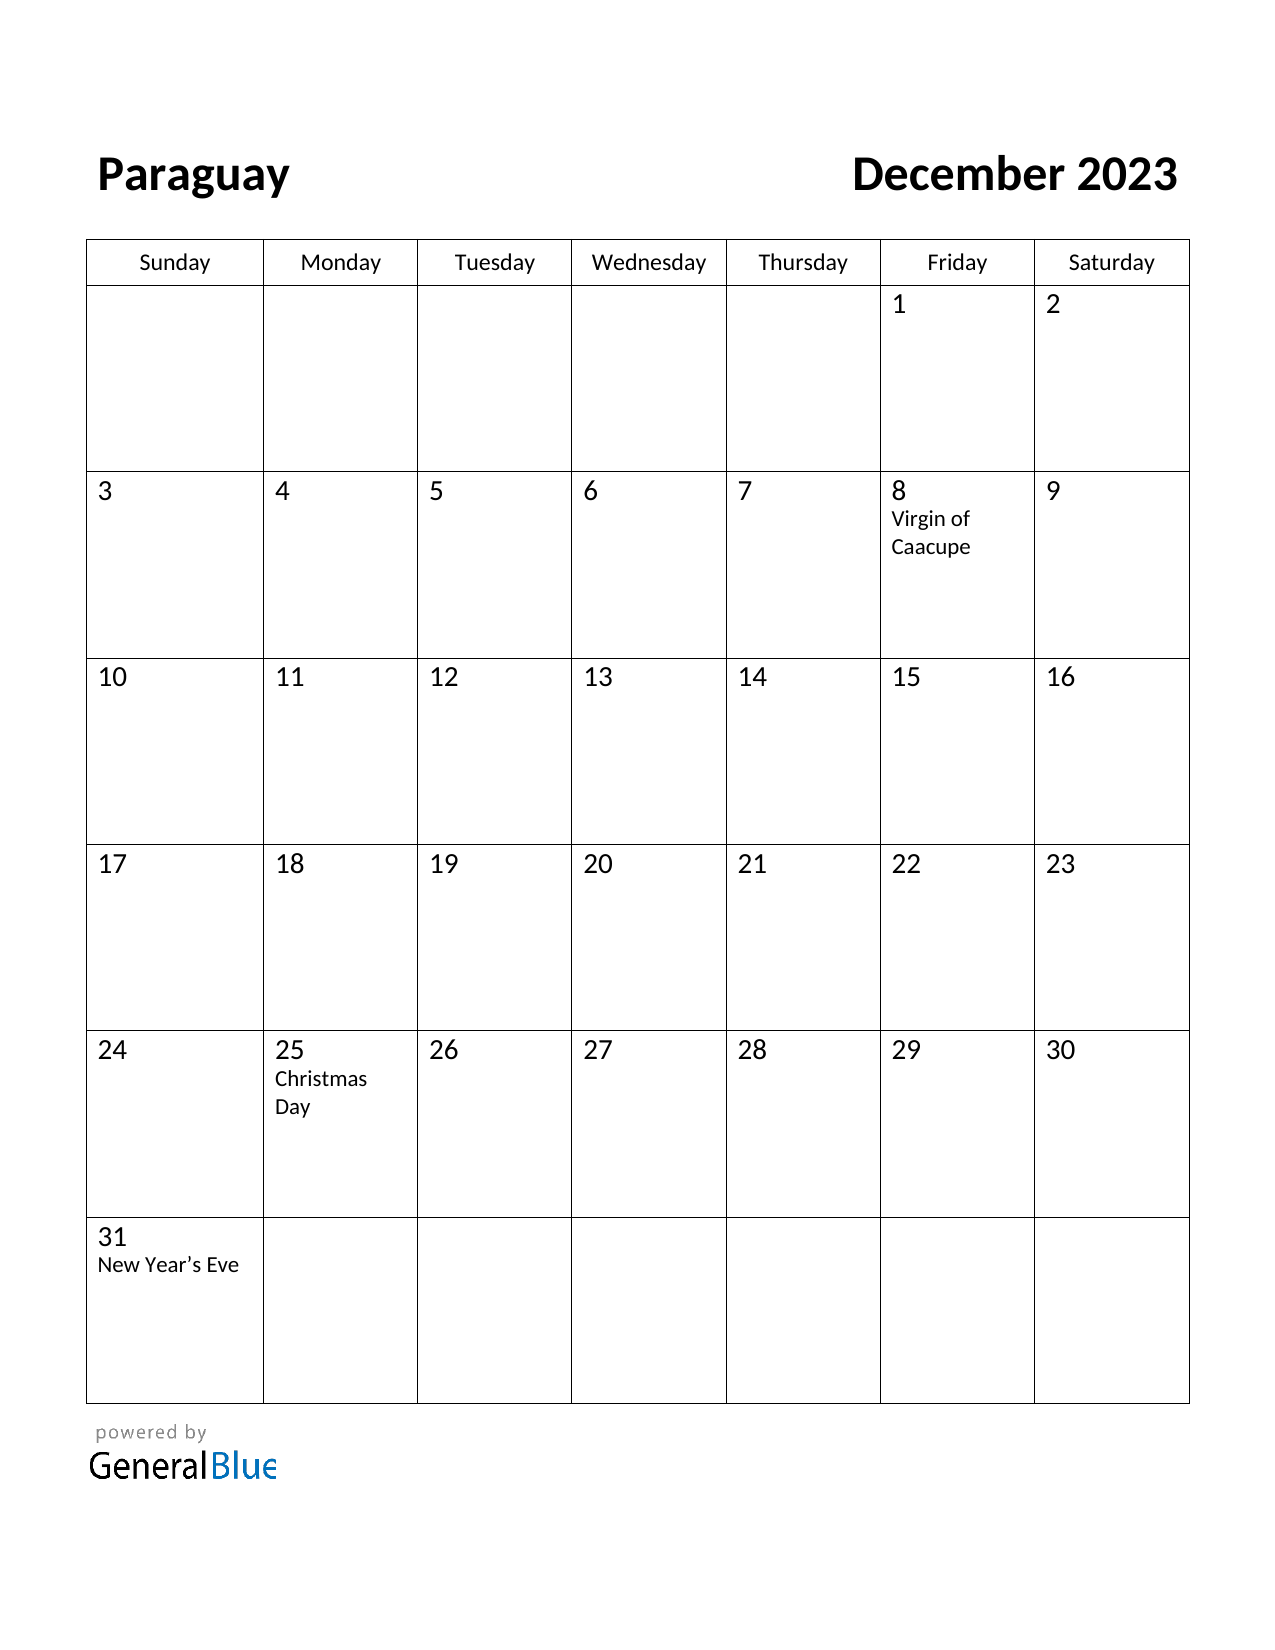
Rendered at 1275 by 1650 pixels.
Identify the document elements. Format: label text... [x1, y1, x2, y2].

table_cell Thursday [727, 240, 880, 284]
table_cell 2 [1035, 286, 1189, 318]
table_cell [572, 1064, 726, 1217]
table_cell Sunday [87, 240, 263, 284]
table_cell [572, 691, 726, 844]
table_cell [418, 1250, 571, 1403]
table_cell 20 [572, 845, 726, 877]
table_cell 9 [1035, 472, 1189, 504]
table_cell [87, 691, 263, 844]
table_cell 26 [418, 1031, 571, 1064]
table_cell [87, 878, 263, 1030]
table_cell [1035, 318, 1189, 471]
table_cell [727, 318, 880, 471]
table_cell New Year’s Eve [87, 1250, 263, 1403]
table_cell [1035, 505, 1189, 657]
table_cell [572, 286, 726, 318]
table_cell [264, 505, 417, 657]
table_cell 12 [418, 659, 571, 691]
table_cell [418, 1064, 571, 1217]
table_cell [727, 505, 880, 657]
table_cell 21 [727, 845, 880, 877]
table_cell 22 [881, 845, 1034, 877]
table_cell [1035, 878, 1189, 1030]
table_cell Christmas Day [264, 1064, 417, 1217]
table_cell 5 [418, 472, 571, 504]
table_cell [1035, 1218, 1189, 1250]
table_cell Wednesday [572, 240, 726, 284]
table_cell 29 [881, 1031, 1034, 1064]
table_cell 25 [264, 1031, 417, 1064]
table_cell [1035, 691, 1189, 844]
table_cell 19 [418, 845, 571, 877]
table_cell [881, 1250, 1034, 1403]
table_cell [264, 878, 417, 1030]
table_cell [418, 286, 571, 318]
table_cell 7 [727, 472, 880, 504]
table_cell [264, 691, 417, 844]
table_cell 16 [1035, 659, 1189, 691]
table_cell [264, 1218, 417, 1250]
table_cell 3 [87, 472, 263, 504]
table_cell [264, 286, 417, 318]
table_cell 14 [727, 659, 880, 691]
table_cell 15 [881, 659, 1034, 691]
table_cell 30 [1035, 1031, 1189, 1064]
table_cell [727, 691, 880, 844]
table_cell [727, 1064, 880, 1217]
table_cell [572, 505, 726, 657]
table_header Paraguay [86, 105, 572, 239]
table_cell 11 [264, 659, 417, 691]
table_cell 8 [881, 472, 1034, 504]
table_cell Virgin of Caacupe [881, 505, 1034, 657]
table_cell 18 [264, 845, 417, 877]
table_cell Saturday [1035, 240, 1189, 284]
table_cell [86, 1404, 1189, 1502]
table_cell [418, 505, 571, 657]
table_cell [418, 878, 571, 1030]
table_cell [727, 286, 880, 318]
table_cell 17 [87, 845, 263, 877]
table_cell Tuesday [418, 240, 571, 284]
table_cell [572, 1218, 726, 1250]
table_cell [87, 286, 263, 318]
table_cell [572, 1250, 726, 1403]
table_header December 2023 [572, 105, 1189, 239]
table_cell 10 [87, 659, 263, 691]
table_cell [264, 318, 417, 471]
table_cell 27 [572, 1031, 726, 1064]
table_cell 4 [264, 472, 417, 504]
table_cell [572, 878, 726, 1030]
table_cell 24 [87, 1031, 263, 1064]
table_cell [572, 318, 726, 471]
table_cell [1035, 1250, 1189, 1403]
table_cell [881, 1064, 1034, 1217]
table_cell 13 [572, 659, 726, 691]
table_cell 1 [881, 286, 1034, 318]
table_cell [727, 1250, 880, 1403]
table_cell [881, 318, 1034, 471]
table_cell [418, 1218, 571, 1250]
table_cell 28 [727, 1031, 880, 1064]
table_cell 23 [1035, 845, 1189, 877]
table_cell 31 [87, 1218, 263, 1250]
table_cell [727, 878, 880, 1030]
table_cell [87, 505, 263, 657]
table_cell [727, 1218, 880, 1250]
table_cell [418, 318, 571, 471]
table_cell [87, 1064, 263, 1217]
table_cell Friday [881, 240, 1034, 284]
table_cell 6 [572, 472, 726, 504]
table_cell [264, 1250, 417, 1403]
table_cell Monday [264, 240, 417, 284]
table_cell [418, 691, 571, 844]
table_cell [1035, 1064, 1189, 1217]
table_cell [87, 318, 263, 471]
table_cell [881, 1218, 1034, 1250]
table_cell [881, 878, 1034, 1030]
table_cell [881, 691, 1034, 844]
picture [88, 1421, 276, 1484]
